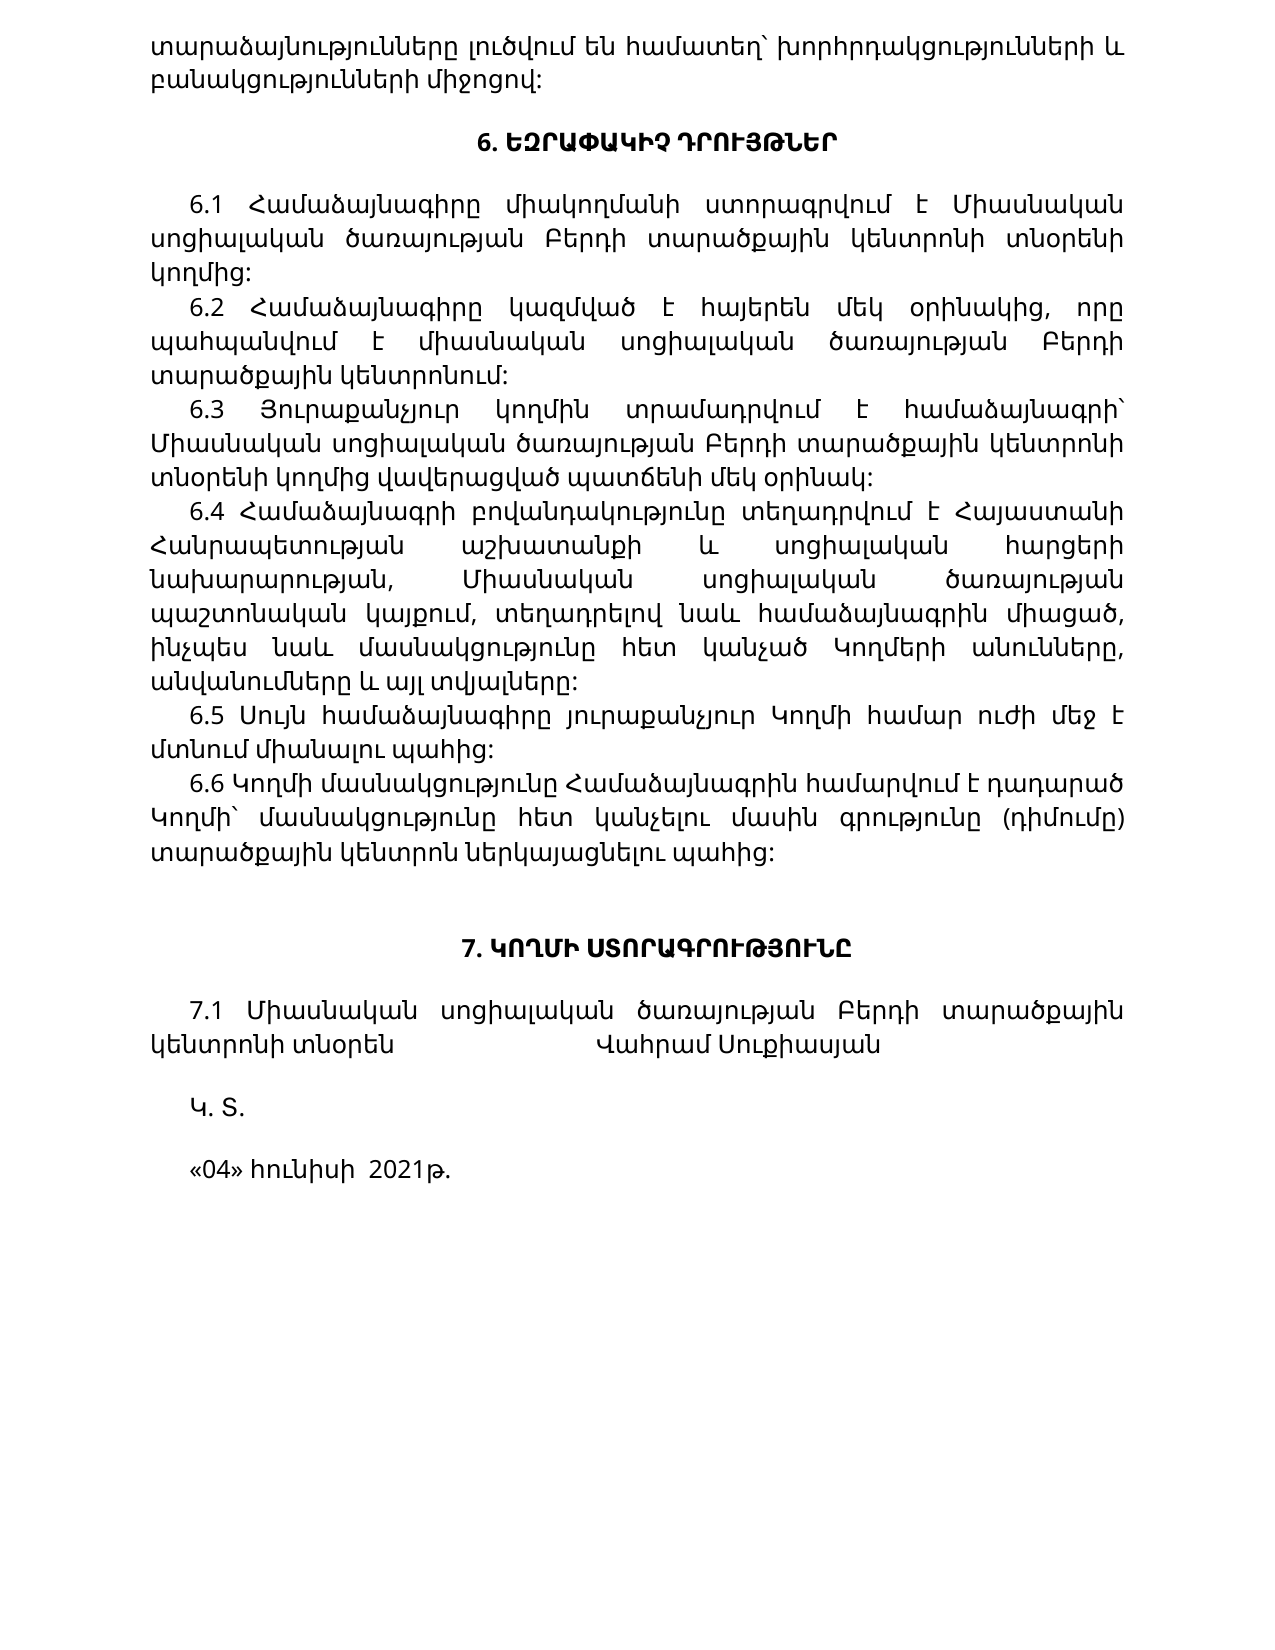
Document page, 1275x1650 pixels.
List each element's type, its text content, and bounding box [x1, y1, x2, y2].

text «04» հունիսի 2021թ. [150, 1152, 1125, 1186]
text 7. ԿՈՂՄԻ ՍՏՈՐԱԳՐՈՒԹՅՈՒՆԸ [150, 931, 1125, 965]
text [150, 28, 1125, 96]
text Կ. Տ. [150, 1089, 1125, 1123]
text 6.4 Համաձայնագրի բովանդակությունը տեղադրվում է Հայաստանի Հանրապետության աշխատանքի և սոցիալական հարցերի նախարարության, Միասնական սոցիալական ծառայության պաշտոնական կայքում, տեղադրելով նաև համաձայնագրին միացած, ինչպես նաև մասնակցությունը հետ կանչած Կողմերի անունները, անվանումները և այլ տվյալները: [150, 493, 1125, 698]
text 6.3 Յուրաքանչյուր կողմին տրամադրվում է համաձայնագրի՝ Միասնական սոցիալական ծառայության Բերդի տարածքային կենտրոնի տնօրենի կողմից վավերացված պատճենի մեկ օրինակ: [150, 391, 1125, 493]
text 6. ԵԶՐԱՓԱԿԻՉ ԴՐՈՒՅԹՆԵՐ [150, 124, 1125, 159]
text 6.1 Համաձայնագիրը միակողմանի ստորագրվում է Միասնական սոցիալական ծառայության Բերդի տարածքային կենտրոնի տնօրենի կողմից: [150, 187, 1125, 289]
text 7.1 Միասնական սոցիալական ծառայության Բերդի տարածքային կենտրոնի տնօրեն Վահրամ Սուքիասյան [150, 993, 1125, 1061]
text 6.6 Կողմի մասնակցությունը Համաձայնագրին համարվում է դադարած Կողմի՝ մասնակցությունը հետ կանչելու մասին գրությունը (դիմումը) տարածքային կենտրոն ներկայացնելու պահից: [150, 766, 1125, 868]
text 6.2 Համաձայնագիրը կազմված է հայերեն մեկ օրինակից, որը պահպանվում է միասնական սոցիալական ծառայության Բերդի տարածքային կենտրոնում: [150, 289, 1125, 391]
text 6.5 Սույն համաձայնագիրը յուրաքանչյուր Կողմի համար ուժի մեջ է մտնում միանալու պահից: [150, 698, 1125, 766]
